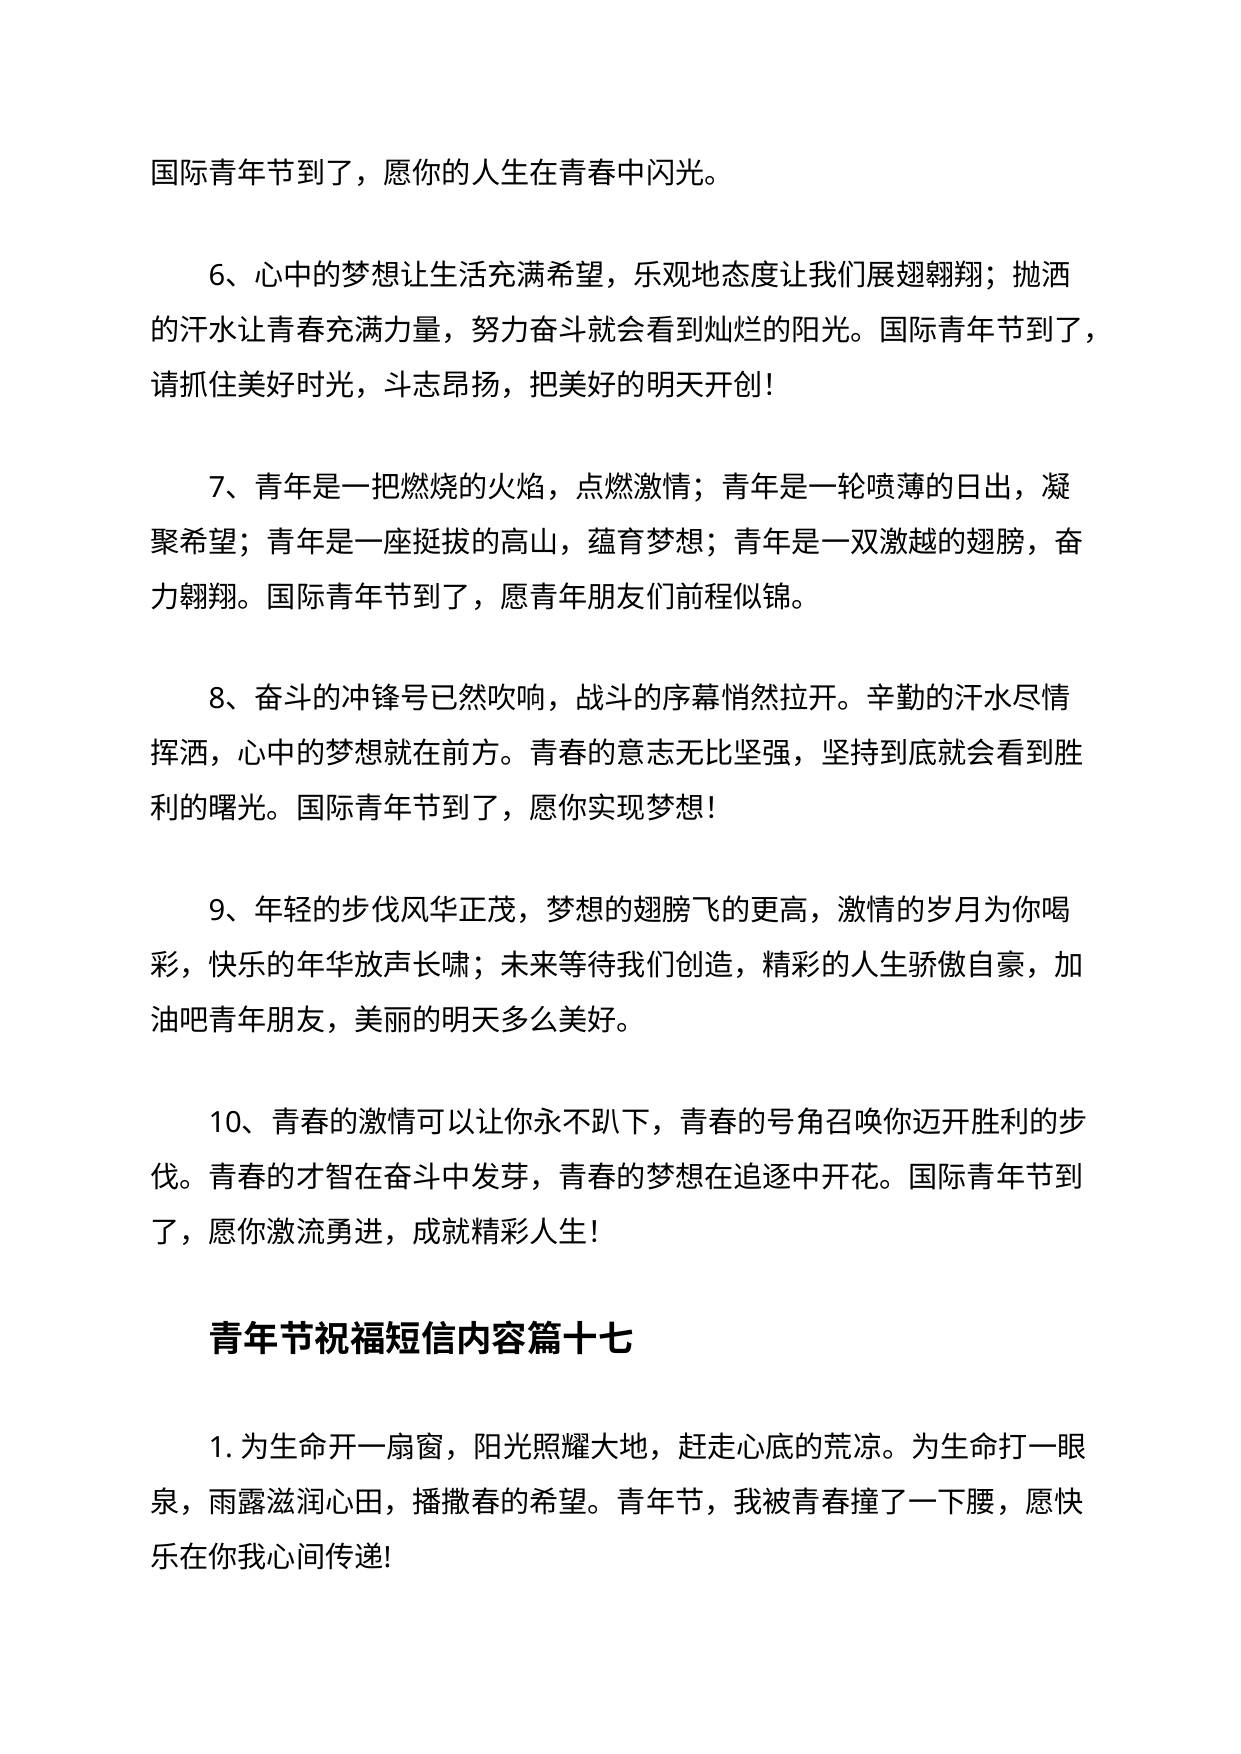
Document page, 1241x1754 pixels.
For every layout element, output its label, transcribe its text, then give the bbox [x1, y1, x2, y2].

text 7、青年是一把燃烧的火焰，点燃激情；青年是一轮喷薄的日出，凝聚希望；青年是一座挺拔的高山，蕴育梦想；青年是一双激越的翅膀，奋力翱翔。国际青年节到了，愿青年朋友们前程似锦。 [150, 463, 1090, 616]
text 青年节祝福短信内容篇十七 [150, 1310, 1090, 1361]
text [150, 150, 1090, 192]
text 10、青春的激情可以让你永不趴下，青春的号角召唤你迈开胜利的步伐。青春的才智在奋斗中发芽，青春的梦想在追逐中开花。国际青年节到了，愿你激流勇进，成就精彩人生！ [150, 1098, 1090, 1251]
text 8、奋斗的冲锋号已然吹响，战斗的序幕悄然拉开。辛勤的汗水尽情挥洒，心中的梦想就在前方。青春的意志无比坚强，坚持到底就会看到胜利的曙光。国际青年节到了，愿你实现梦想！ [150, 675, 1090, 827]
text 9、年轻的步伐风华正茂，梦想的翅膀飞的更高，激情的岁月为你喝彩，快乐的年华放声长啸；未来等待我们创造，精彩的人生骄傲自豪，加油吧青年朋友，美丽的明天多么美好。 [150, 887, 1090, 1039]
text 1. 为生命开一扇窗，阳光照耀大地，赶走心底的荒凉。为生命打一眼泉，雨露滋润心田，播撒春的希望。青年节，我被青春撞了一下腰，愿快乐在你我心间传递! [150, 1423, 1090, 1576]
text 6、心中的梦想让生活充满希望，乐观地态度让我们展翅翱翔；抛洒的汗水让青春充满力量，努力奋斗就会看到灿烂的阳光。国际青年节到了，请抓住美好时光，斗志昂扬，把美好的明天开创！ [150, 252, 1090, 404]
